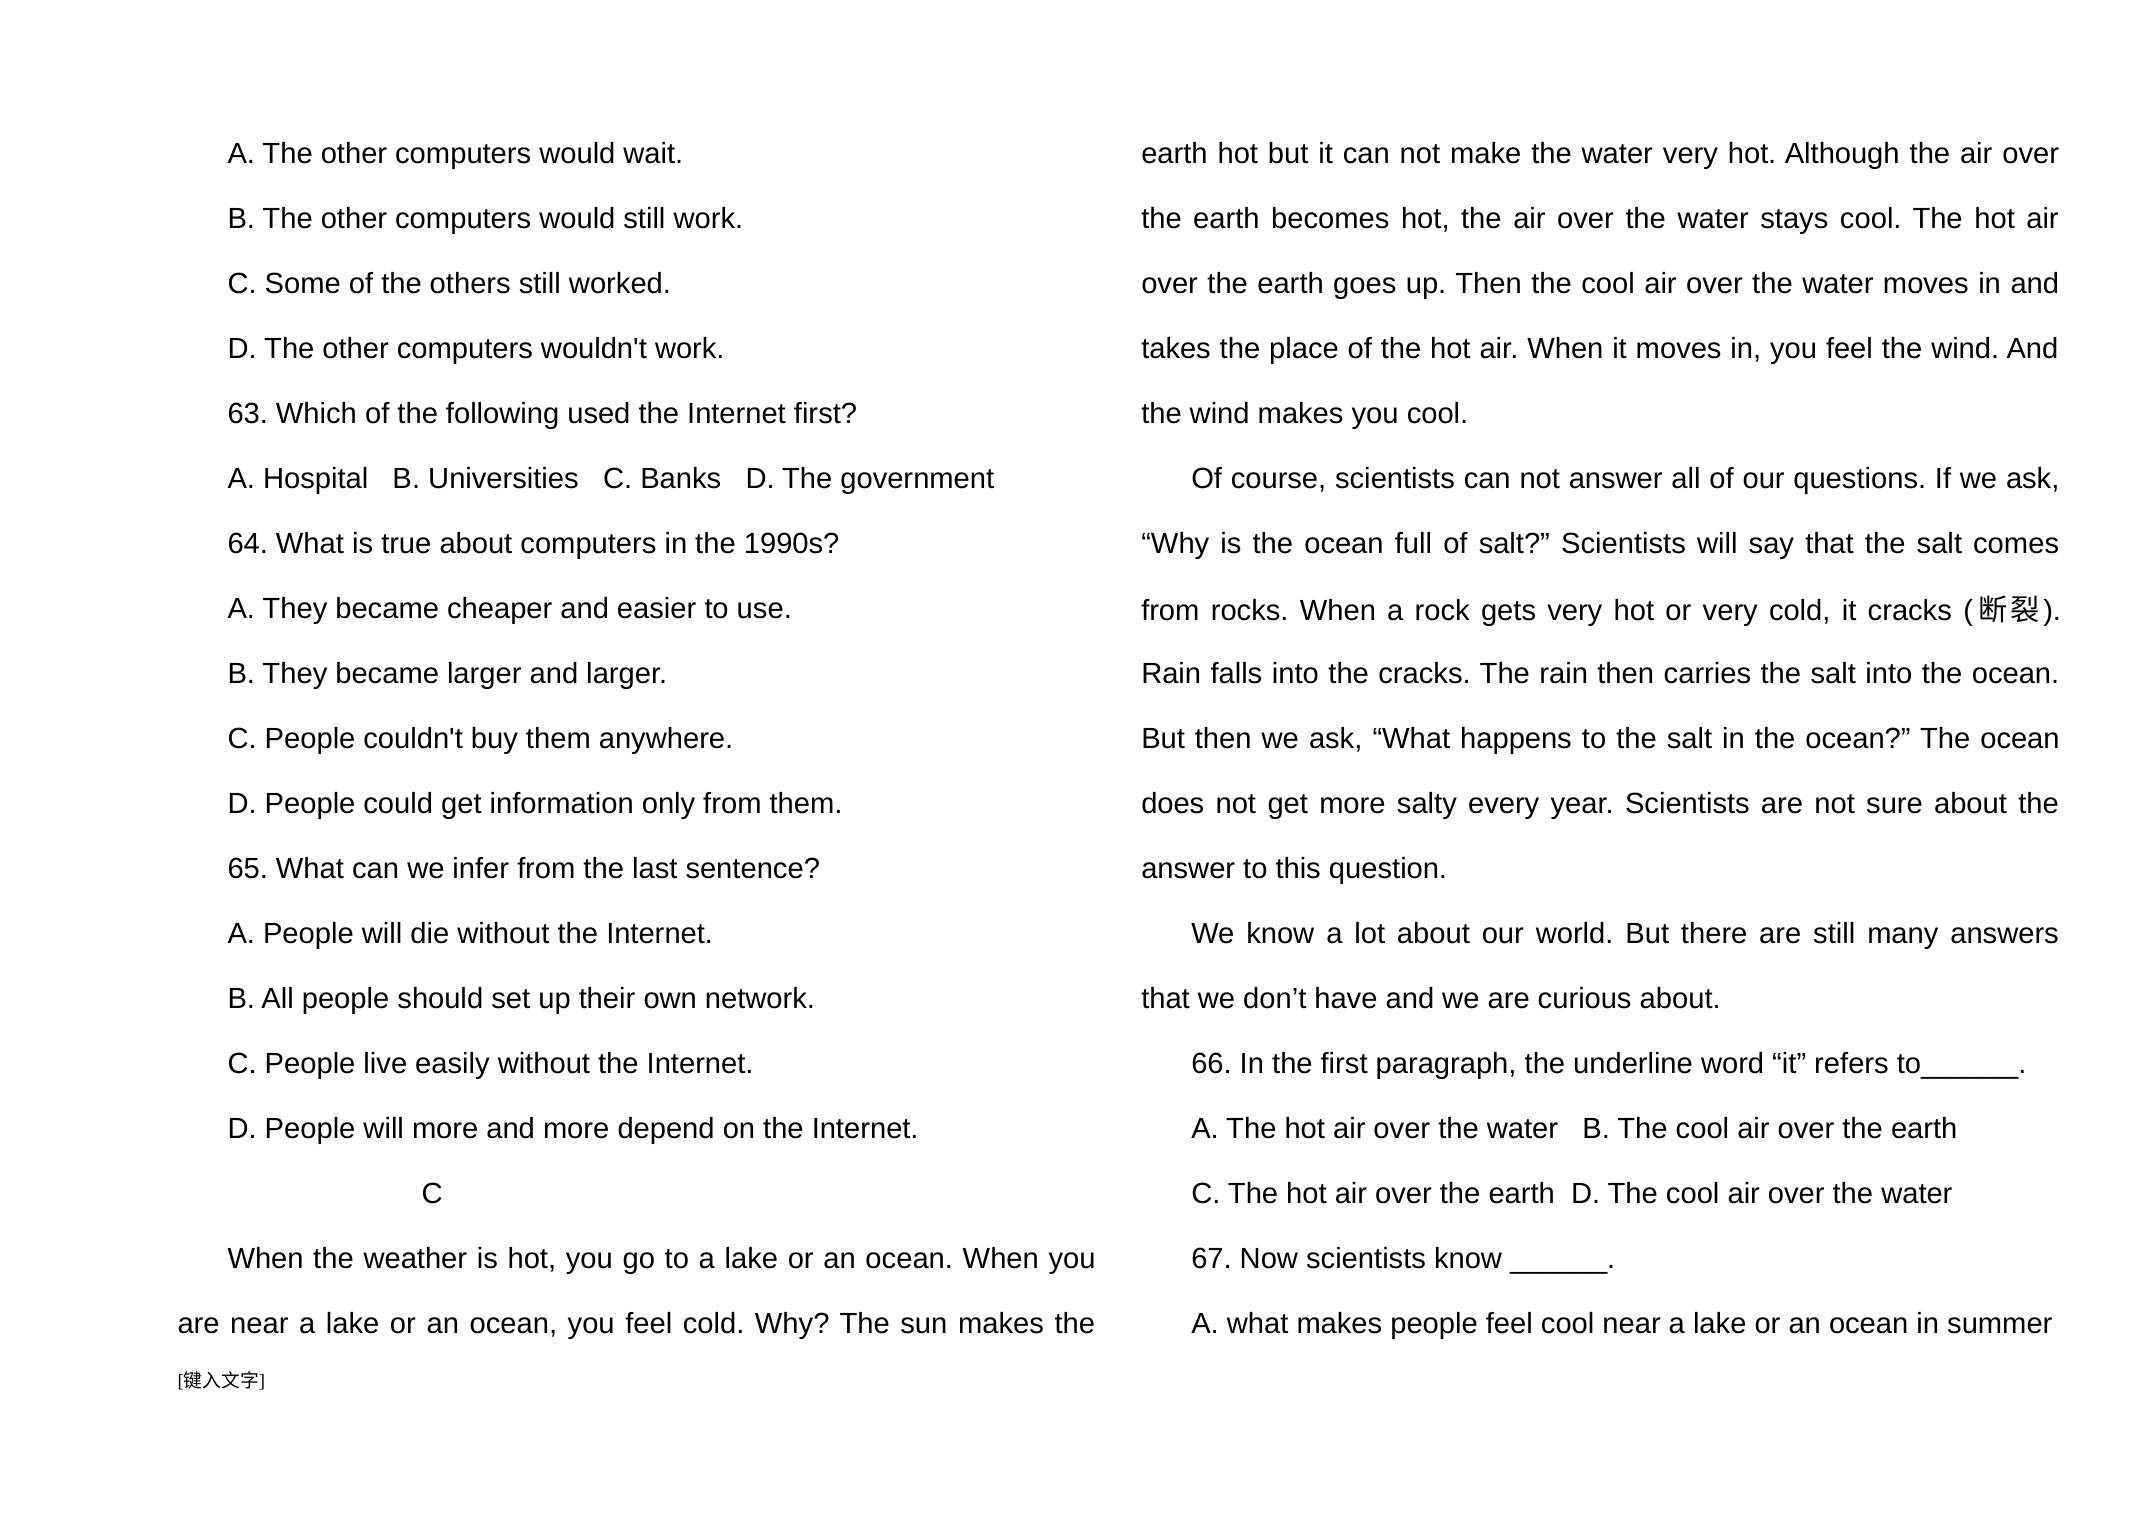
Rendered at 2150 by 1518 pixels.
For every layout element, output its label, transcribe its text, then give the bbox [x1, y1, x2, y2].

text Of course, scientists can not answer all of our questions. If we ask, “Why is the ocean full of salt?” Scientists will say that the salt comes from rocks. When a rock gets very hot or very cold, it cracks (断裂). Rain falls into the cracks. The rain then carries the salt into the ocean. But then we ask, “What happens to the salt in the ocean?” The ocean does not get more salty every year. Scientists are not sure about the answer to this question. [1141, 445, 2061, 900]
text 63. Which of the following used the Internet first? [177, 380, 1097, 445]
text C. Some of the others still worked. [177, 250, 1097, 315]
text D. The other computers wouldn't work. [177, 315, 1097, 380]
text C. The hot air over the earth D. The cool air over the water [1141, 1160, 2061, 1225]
text B. They became larger and larger. [177, 640, 1097, 705]
text We know a lot about our world. But there are still many answers that we don’t have and we are curious about. [1141, 900, 2061, 1030]
text C. People couldn't buy them anywhere. [177, 705, 1097, 770]
text A. They became cheaper and easier to use. [177, 575, 1097, 640]
text B. All people should set up their own network. [177, 965, 1097, 1030]
text D. People could get information only from them. [177, 770, 1097, 835]
text D. People will more and more depend on the Internet. [177, 1095, 1097, 1160]
text A. The other computers would wait. [177, 120, 1097, 185]
text A. Hospital B. Universities C. Banks D. The government [177, 445, 1097, 510]
text When the weather is hot, you go to a lake or an ocean. When you are near a lake or an ocean, you feel cold. Why? The sun makes the earth hot but it can not make the water very hot. Although the air over the earth becomes hot, the air over the water stays cool. The hot air over the earth goes up. Then the cool air over the water moves in and takes the place of the hot air. When it moves in, you feel the wind. And the wind makes you cool. [177, 1225, 1097, 1355]
text 64. What is true about computers in the 1990s? [177, 510, 1097, 575]
text A. People will die without the Internet. [177, 900, 1097, 965]
text B. The other computers would still work. [177, 185, 1097, 250]
text 66. In the first paragraph, the underline word “it” refers to______. [1141, 1030, 2061, 1095]
text When the weather is hot, you go to a lake or an ocean. When you are near a lake or an ocean, you feel cold. Why? The sun makes the earth hot but it can not make the water very hot. Although the air over the earth becomes hot, the air over the water stays cool. The hot air over the earth goes up. Then the cool air over the water moves in and takes the place of the hot air. When it moves in, you feel the wind. And the wind makes you cool. [1141, 120, 2061, 445]
text A. The hot air over the water B. The cool air over the earth [1141, 1095, 2061, 1160]
text C [177, 1160, 1097, 1225]
text 65. What can we infer from the last sentence? [177, 835, 1097, 900]
text 67. Now scientists know ______. [1141, 1225, 2061, 1290]
text C. People live easily without the Internet. [177, 1030, 1097, 1095]
text A. what makes people feel cool near a lake or an ocean in summer [1141, 1290, 2061, 1355]
